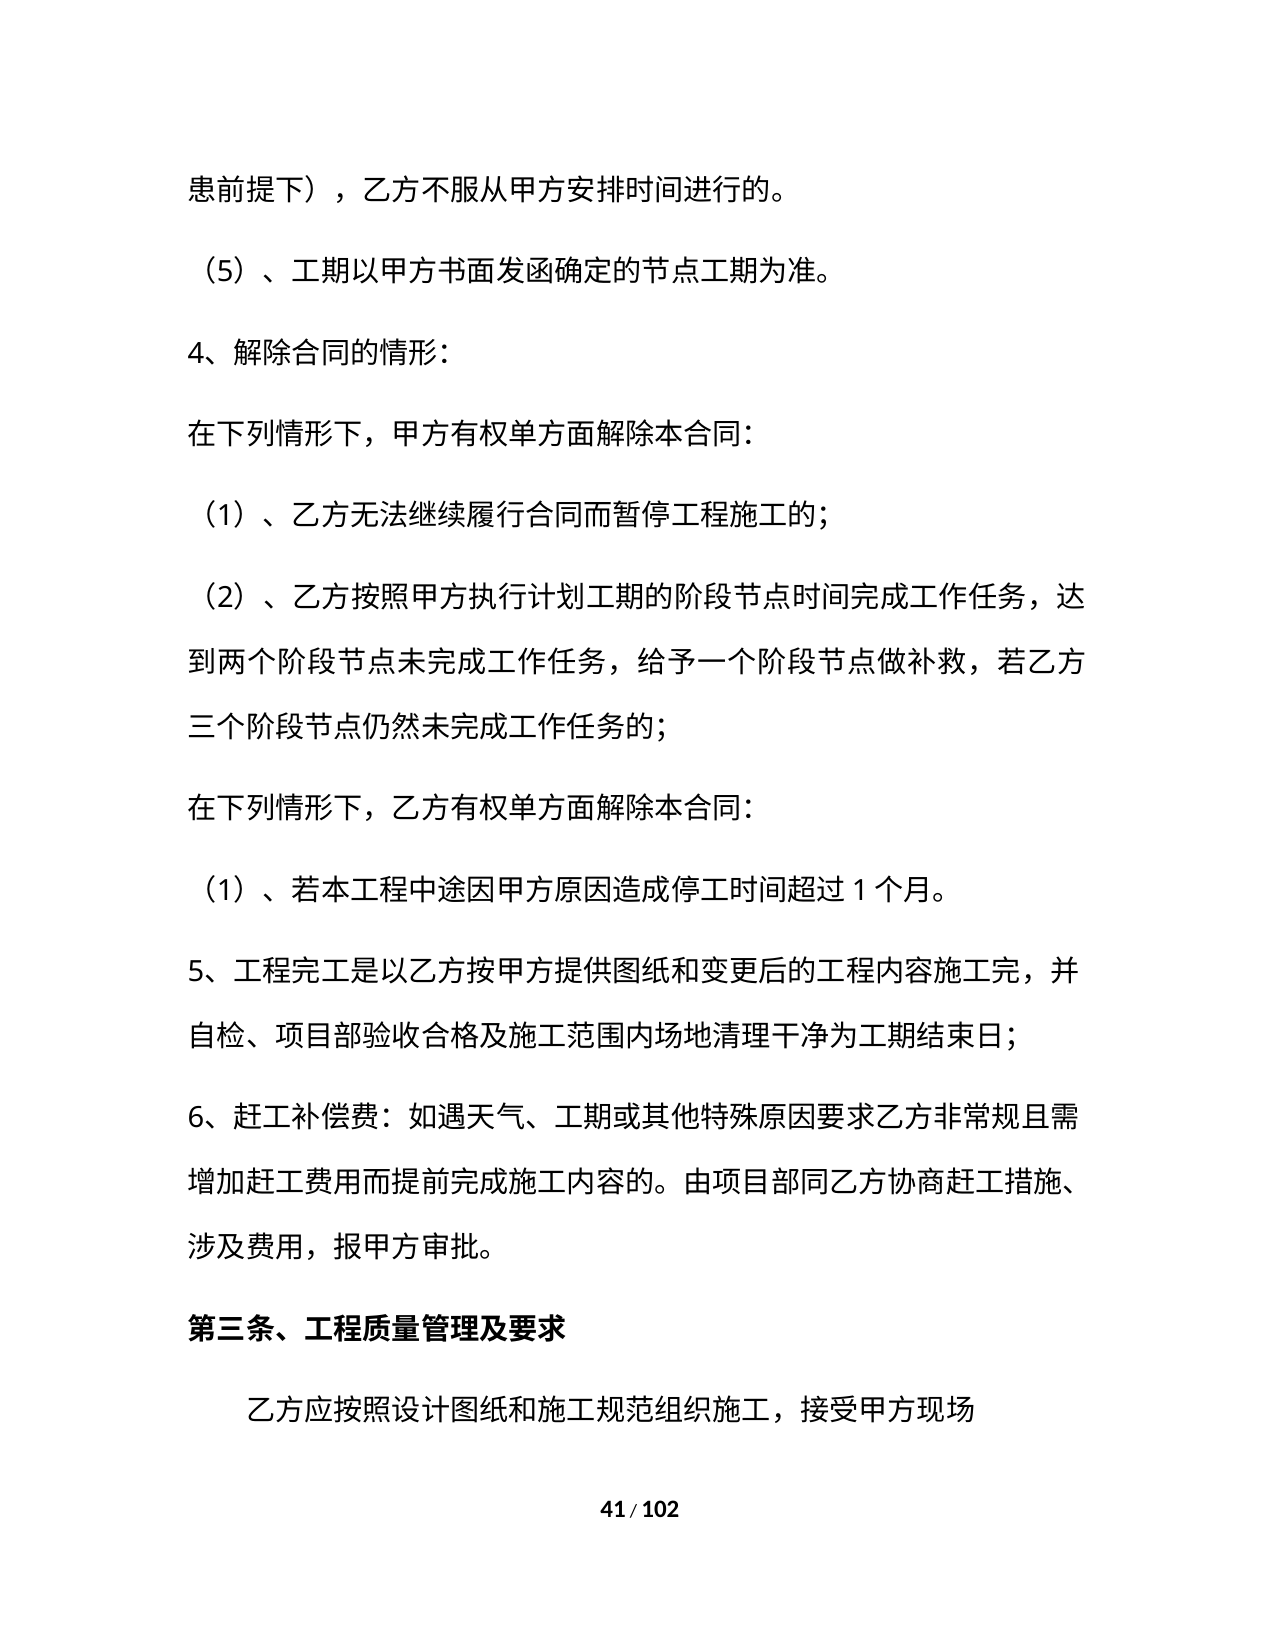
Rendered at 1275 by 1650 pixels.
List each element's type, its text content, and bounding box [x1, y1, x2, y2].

text （2）、乙方按照甲方执行计划工期的阶段节点时间完成工作任务，达到两个阶段节点未完成工作任务，给予一个阶段节点做补救，若乙方三个阶段节点仍然未完成工作任务的； [187, 562, 1087, 757]
text 6、赶工补偿费：如遇天气、工期或其他特殊原因要求乙方非常规且需增加赶工费用而提前完成施工内容的。由项目部同乙方协商赶工措施、涉及费用，报甲方审批。 [187, 1082, 1087, 1277]
text （5）、工期以甲方书面发函确定的节点工期为准。 [187, 237, 1087, 302]
text 在下列情形下，乙方有权单方面解除本合同： [187, 773, 1087, 838]
text （1）、乙方无法继续履行合同而暂停工程施工的； [187, 481, 1087, 546]
text 5、工程完工是以乙方按甲方提供图纸和变更后的工程内容施工完，并自检、项目部验收合格及施工范围内场地清理干净为工期结束日； [187, 936, 1087, 1066]
text 4、解除合同的情形： [187, 318, 1087, 383]
text （1）、若本工程中途因甲方原因造成停工时间超过1个月。 [187, 855, 1087, 920]
text 在下列情形下，甲方有权单方面解除本合同： [187, 399, 1087, 464]
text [187, 155, 1087, 220]
text 第三条、工程质量管理及要求 [187, 1294, 1087, 1359]
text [187, 1375, 994, 1440]
